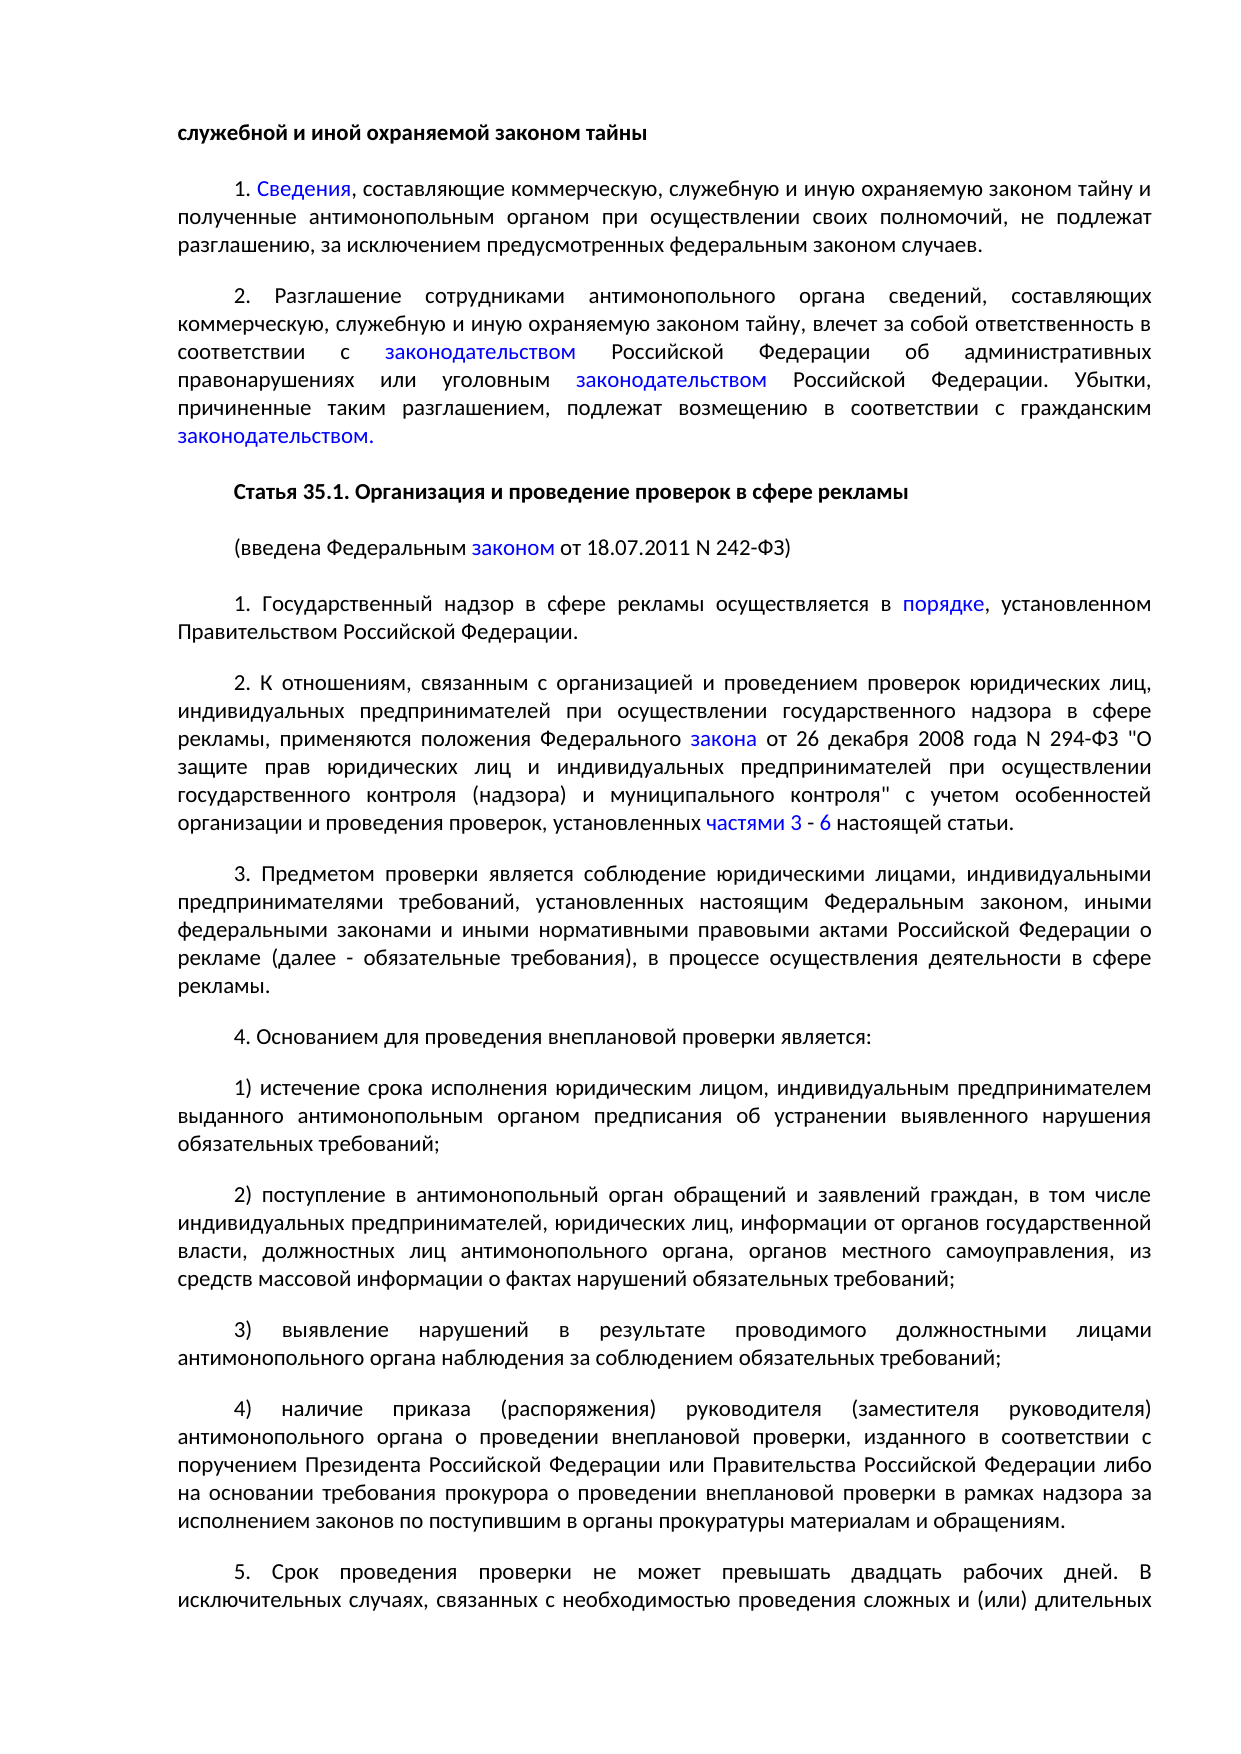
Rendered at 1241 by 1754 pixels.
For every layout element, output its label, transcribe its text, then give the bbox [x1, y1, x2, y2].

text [177, 1557, 1152, 1613]
text 2. Разглашение сотрудниками антимонопольного органа сведений, составляющих коммерческую, служебную и иную охраняемую законом тайну, влечет за собой ответственность в соответствии с законодательством Российской Федерации об административных правонарушениях или уголовным законодательством Российской Федерации. Убытки, причиненные таким разглашением, подлежат возмещению в соответствии с гражданским законодательством. [177, 281, 1152, 449]
text 1. Государственный надзор в сфере рекламы осуществляется в порядке, установленном Правительством Российской Федерации. [177, 589, 1152, 645]
text 1) истечение срока исполнения юридическим лицом, индивидуальным предпринимателем выданного антимонопольным органом предписания об устранении выявленного нарушения обязательных требований; [177, 1073, 1152, 1157]
text 1. Сведения, составляющие коммерческую, служебную и иную охраняемую законом тайну и полученные антимонопольным органом при осуществлении своих полномочий, не подлежат разглашению, за исключением предусмотренных федеральным законом случаев. [177, 174, 1152, 258]
text 3. Предметом проверки является соблюдение юридическими лицами, индивидуальными предпринимателями требований, установленных настоящим Федеральным законом, иными федеральными законами и иными нормативными правовыми актами Российской Федерации о рекламе (далее - обязательные требования), в процессе осуществления деятельности в сфере рекламы. [177, 859, 1152, 999]
text (введена Федеральным законом от 18.07.2011 N 242-ФЗ) [177, 533, 1152, 561]
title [177, 118, 1152, 146]
text 2) поступление в антимонопольный орган обращений и заявлений граждан, в том числе индивидуальных предпринимателей, юридических лиц, информации от органов государственной власти, должностных лиц антимонопольного органа, органов местного самоуправления, из средств массовой информации о фактах нарушений обязательных требований; [177, 1180, 1152, 1292]
title Статья 35.1. Организация и проведение проверок в сфере рекламы [177, 477, 1152, 505]
text 4) наличие приказа (распоряжения) руководителя (заместителя руководителя) антимонопольного органа о проведении внеплановой проверки, изданного в соответствии с поручением Президента Российской Федерации или Правительства Российской Федерации либо на основании требования прокурора о проведении внеплановой проверки в рамках надзора за исполнением законов по поступившим в органы прокуратуры материалам и обращениям. [177, 1394, 1152, 1534]
text 4. Основанием для проведения внеплановой проверки является: [177, 1022, 1152, 1050]
text 3) выявление нарушений в результате проводимого должностными лицами антимонопольного органа наблюдения за соблюдением обязательных требований; [177, 1315, 1152, 1371]
text 2. К отношениям, связанным с организацией и проведением проверок юридических лиц, индивидуальных предпринимателей при осуществлении государственного надзора в сфере рекламы, применяются положения Федерального закона от 26 декабря 2008 года N 294-ФЗ "О защите прав юридических лиц и индивидуальных предпринимателей при осуществлении государственного контроля (надзора) и муниципального контроля" с учетом особенностей организации и проведения проверок, установленных частями 3 - 6 настоящей статьи. [177, 668, 1152, 836]
